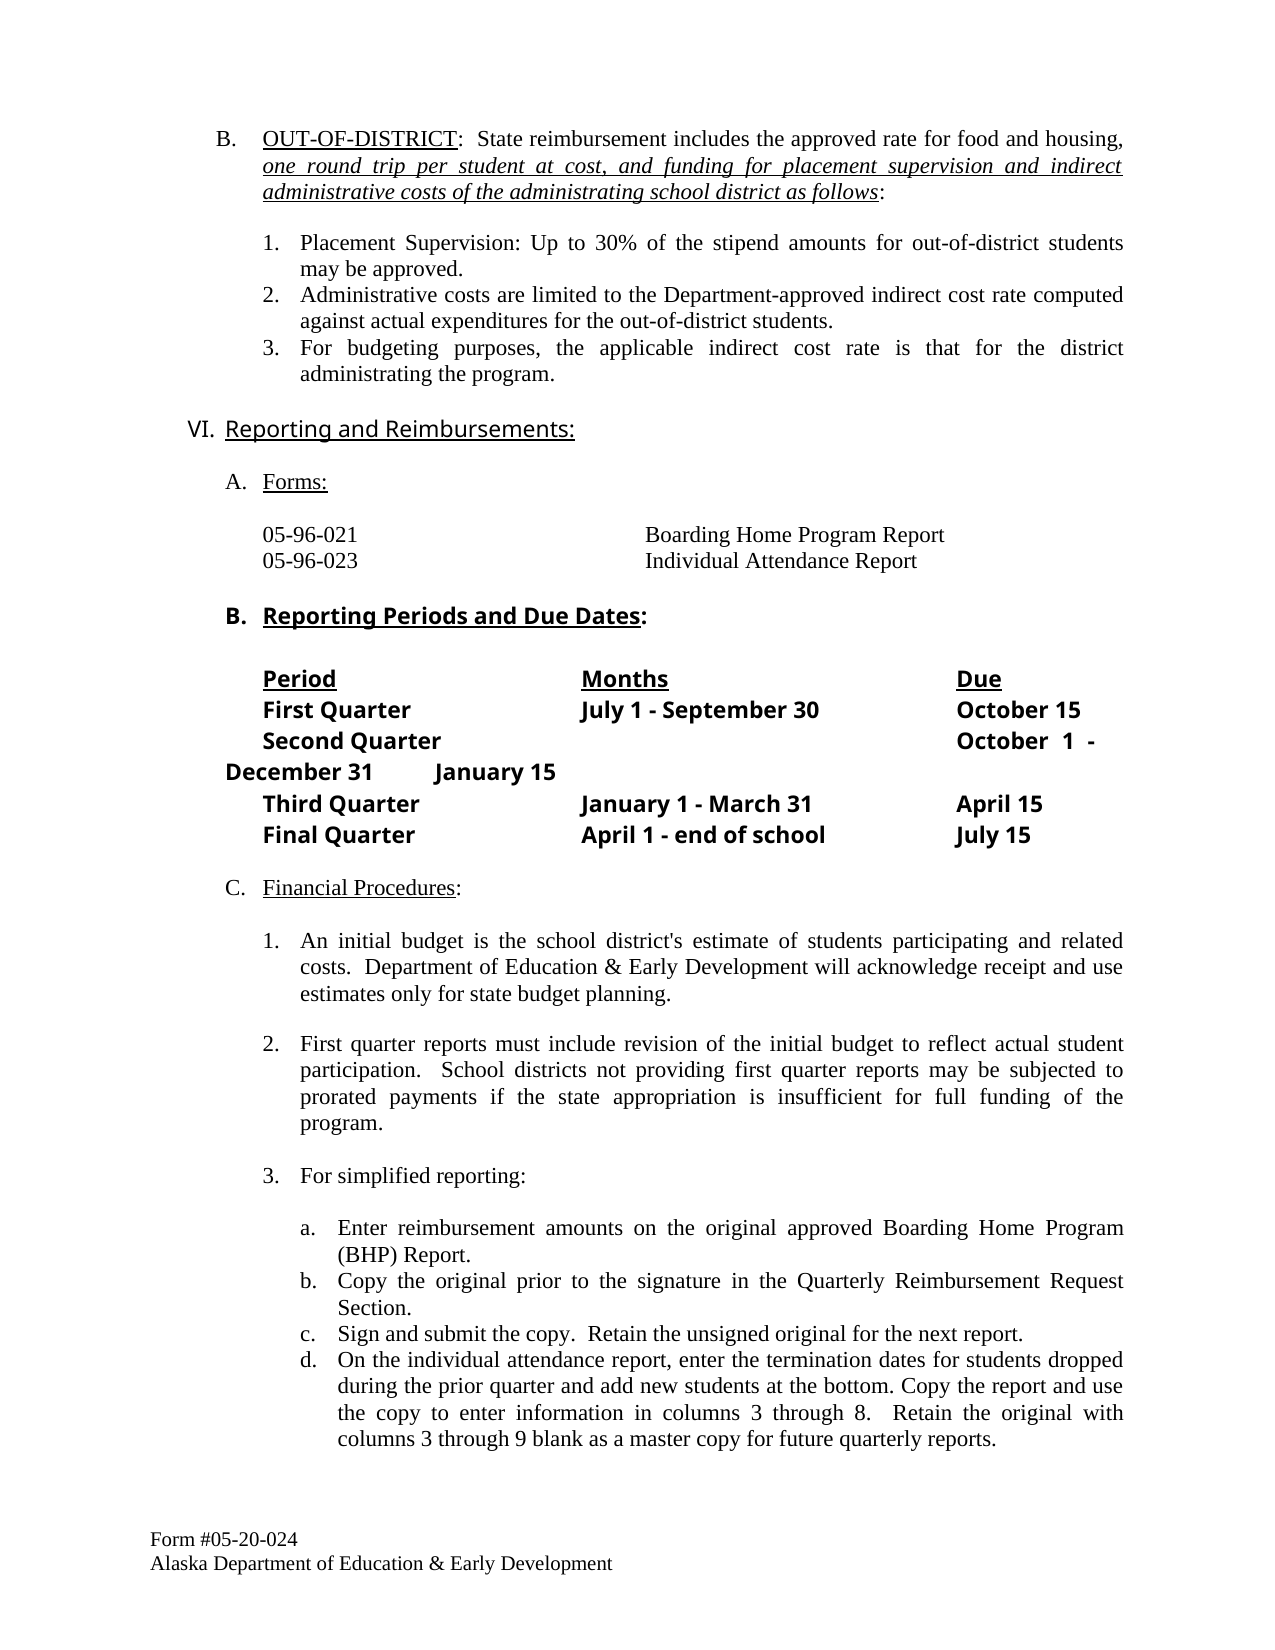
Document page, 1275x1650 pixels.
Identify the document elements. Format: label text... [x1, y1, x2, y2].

text B. OUT-OF-DISTRICT: State reimbursement includes the approved rate for food and housing, one round trip per student at cost, and funding for placement supervision and indirect administrative costs of the administrating school district as follows: [216, 125, 1125, 204]
list Reporting Periods and Due Dates: [225, 600, 1125, 631]
text 1. Placement Supervision: Up to 30% of the stipend amounts for out-of-district students may be approved. [262, 228, 1125, 281]
subtitle Reporting and Reimbursements: [187, 413, 1125, 444]
list Forms: [225, 468, 1125, 495]
text First Quarter July 1 - September 30 October 15 [225, 694, 1095, 725]
text Second Quarter October 1 - December 31 January 15 [225, 725, 1095, 788]
text a. Enter reimbursement amounts on the original approved Boarding Home Program (BHP) Report. [300, 1214, 1125, 1267]
text c. Sign and submit the copy. Retain the unsigned original for the next report. [300, 1320, 1125, 1346]
text Final Quarter April 1 - end of school July 15 [225, 819, 1095, 850]
list An initial budget is the school district's estimate of students participating and related costs. Department of Education & Early Development will acknowledge receipt and use estimates only for state budget planning. [262, 927, 1125, 1006]
text 2. First quarter reports must include revision of the initial budget to reflect actual student participation. School districts not providing first quarter reports may be subjected to prorated payments if the state appropriation is insufficient for full funding of the program. [262, 1030, 1125, 1135]
text d. On the individual attendance report, enter the termination dates for students dropped during the prior quarter and add new students at the bottom. Copy the report and use the copy to enter information in columns 3 through 8. Retain the original with columns 3 through 9 blank as a master copy for future quarterly reports. [300, 1346, 1125, 1452]
text b. Copy the original prior to the signature in the Quarterly Reimbursement Request Section. [300, 1267, 1125, 1320]
text Third Quarter January 1 - March 31 April 15 [225, 788, 1095, 819]
text 05-96-021 Boarding Home Program Report [262, 521, 1125, 547]
list For simplified reporting: [262, 1162, 1125, 1188]
text 05-96-023 Individual Attendance Report [225, 547, 1125, 574]
text Period Months Due [225, 663, 1095, 694]
text 2. Administrative costs are limited to the Department-approved indirect cost rate computed against actual expenditures for the out-of-district students. [262, 281, 1125, 334]
text C. Financial Procedures: [225, 874, 1125, 901]
text 3. For budgeting purposes, the applicable indirect cost rate is that for the district administrating the program. [262, 334, 1125, 387]
